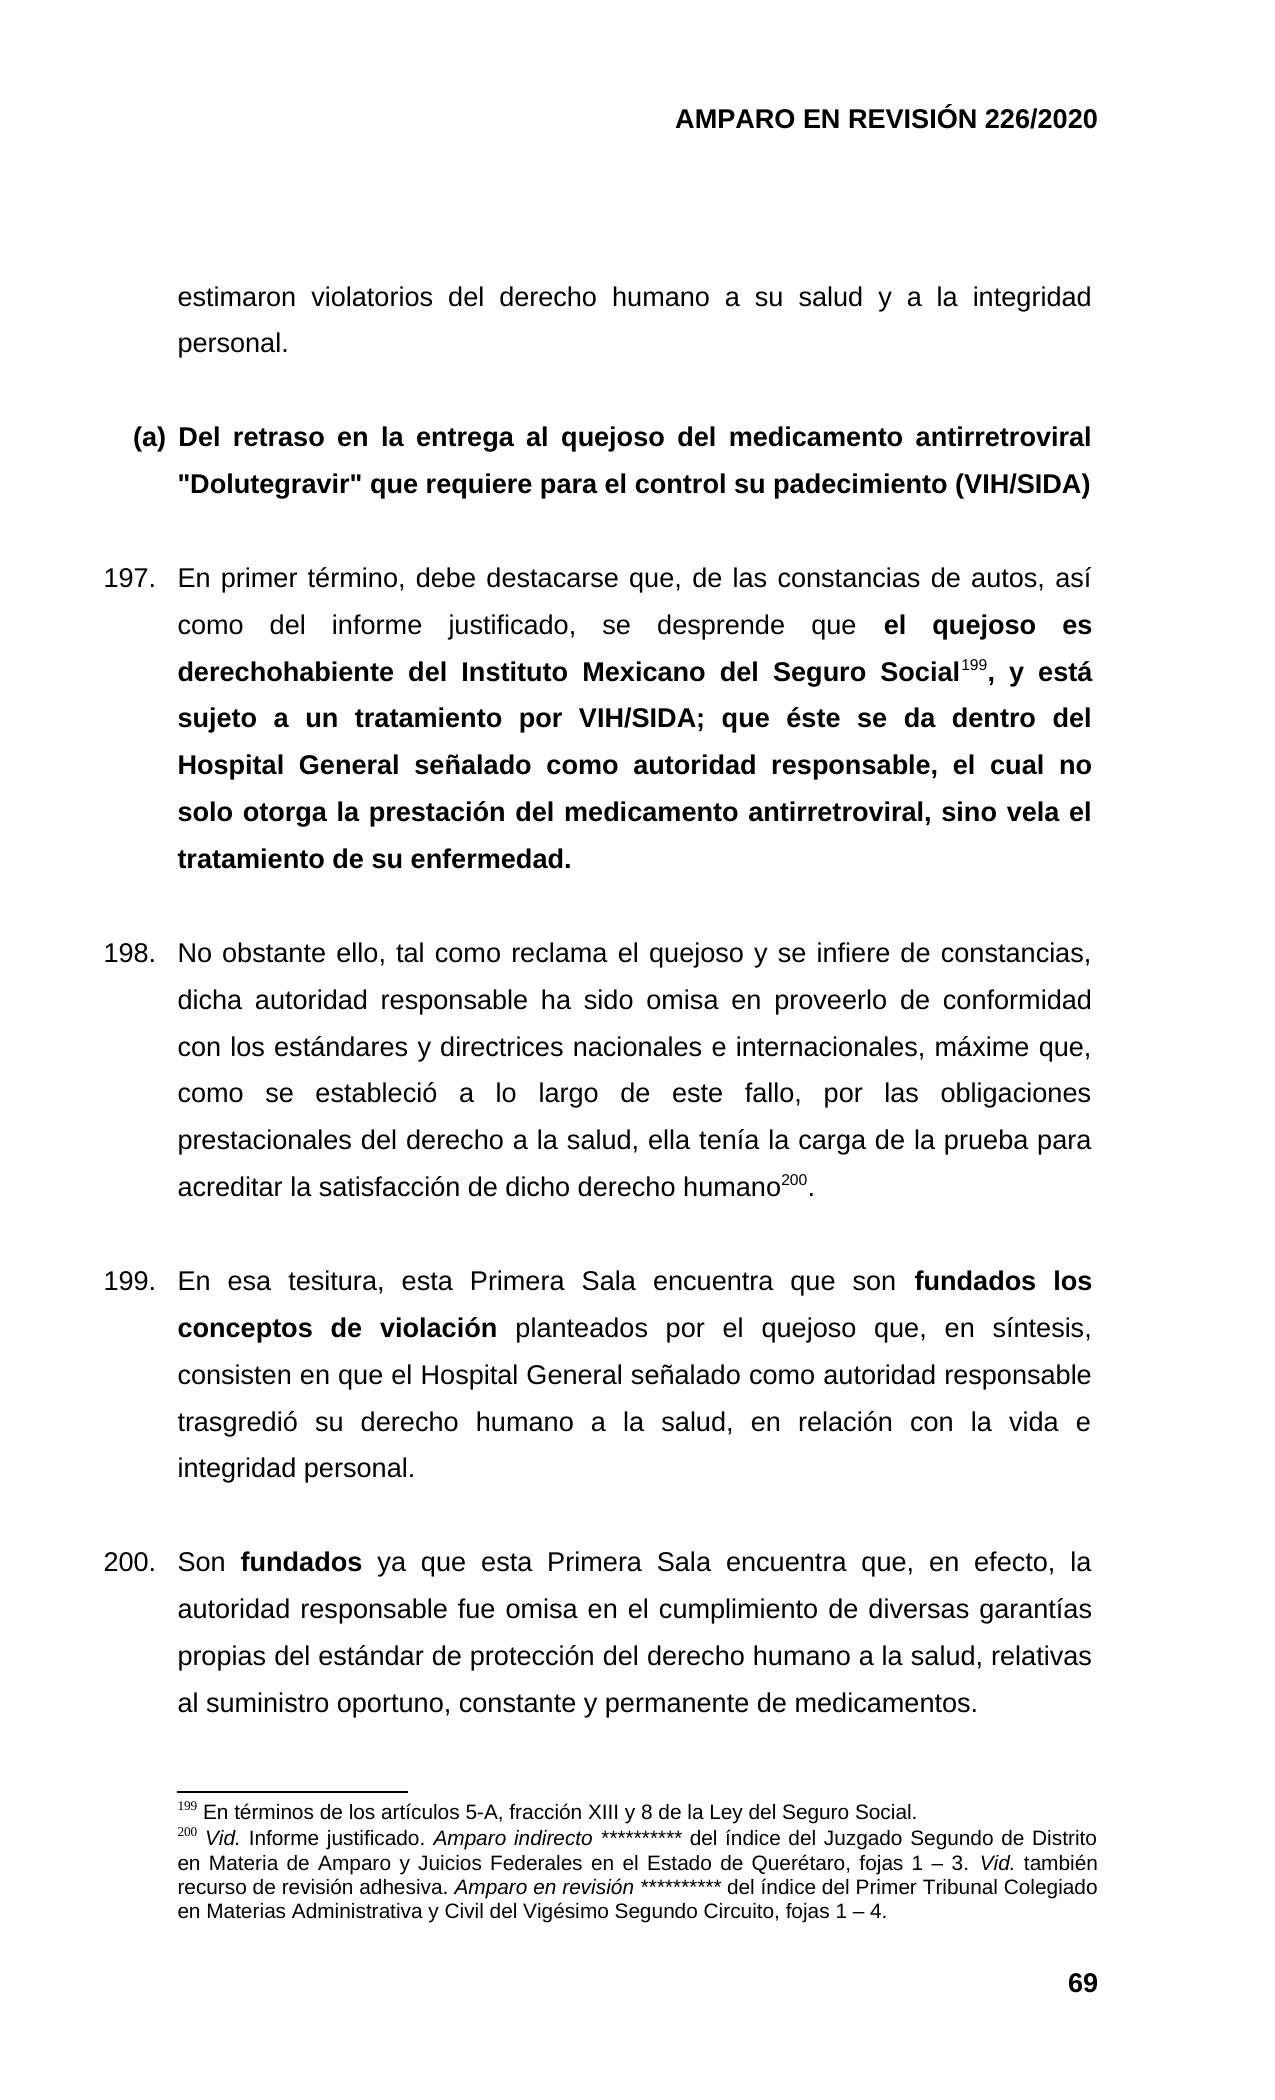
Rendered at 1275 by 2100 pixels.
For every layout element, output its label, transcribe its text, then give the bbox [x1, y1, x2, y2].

text (a) Del retraso en la entrega al quejoso del medicamento antirretroviral "Dolutegravir" que requiere para el control su padecimiento (VIH/SIDA) [133, 421, 1092, 499]
list Son fundados ya que esta Primera Sala encuentra que, en efecto, la autoridad responsable fue omisa en el cumplimiento de diversas garantías propias del estándar de protección del derecho humano a la salud, relativas al suministro oportuno, constante y permanente de medicamentos. [103, 1546, 1092, 1718]
list En esa tesitura, esta Primera Sala encuentra que son fundados los conceptos de violación planteados por el quejoso que, en síntesis, consisten en que el Hospital General señalado como autoridad responsable trasgredió su derecho humano a la salud, en relación con la vida e integridad personal. [103, 1265, 1092, 1484]
list En primer término, debe destacarse que, de las constancias de autos, así como del informe justificado, se desprende que el quejoso es derechohabiente del Instituto Mexicano del Seguro Social, y está sujeto a un tratamiento por VIH/SIDA; que éste se da dentro del Hospital General señalado como autoridad responsable, el cual no solo otorga la prestación del medicamento antirretroviral, sino vela el tratamiento de su enfermedad. [103, 562, 1092, 874]
list No obstante ello, tal como reclama el quejoso y se infiere de constancias, dicha autoridad responsable ha sido omisa en proveerlo de conformidad con los estándares y directrices nacionales e internacionales, máxime que, como se estableció a lo largo de este fallo, por las obligaciones prestacionales del derecho a la salud, ella tenía la carga de la prueba para acreditar la satisfacción de dicho derecho humano. [103, 937, 1092, 1202]
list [118, 281, 1092, 359]
